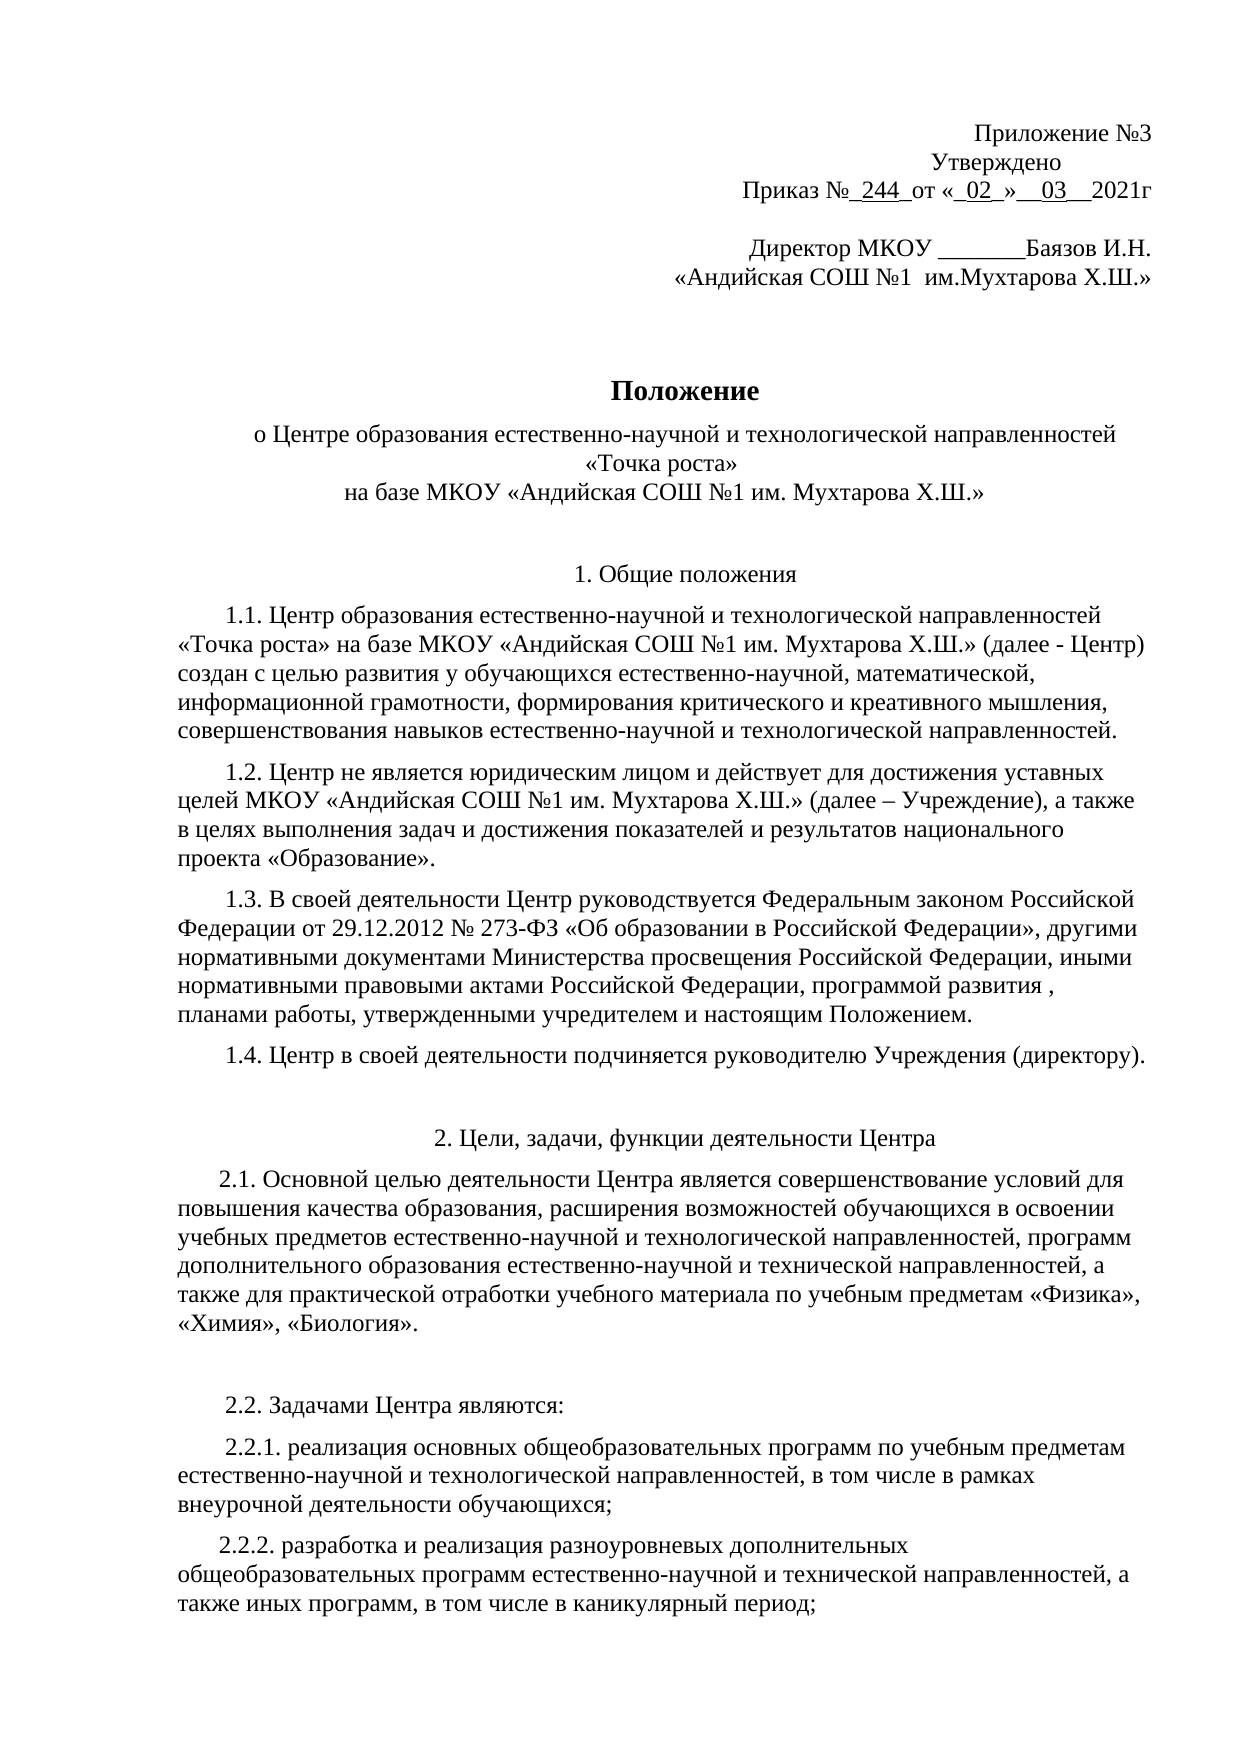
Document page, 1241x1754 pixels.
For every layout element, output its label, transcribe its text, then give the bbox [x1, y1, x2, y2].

text Приложение №3 [177, 118, 1152, 147]
text 2.2.2. разработка и реализация разноуровневых дополнительных общеобразовательных программ естественно-научной и технической направленностей, а также иных программ, в том числе в каникулярный период; [177, 1530, 1152, 1617]
text 2.2. Задачами Центра являются: [177, 1390, 1152, 1419]
text о Центре образования естественно-научной и технологической направленностей «Точка роста» на базе МКОУ «Андийская СОШ №1 им. Мухтарова Х.Ш.» [177, 419, 1152, 505]
text 1. Общие положения [177, 559, 1152, 588]
text «Андийская СОШ №1 им.Мухтарова Х.Ш.» [177, 262, 1152, 291]
text 1.1. Центр образования естественно-научной и технологической направленностей «Точка роста» на базе МКОУ «Андийская СОШ №1 им. Мухтарова Х.Ш.» (далее - Центр) создан с целью развития у обучающихся естественно-научной, математической, информационной грамотности, формирования критического и креативного мышления, совершенствования навыков естественно-научной и технологической направленностей. [177, 600, 1152, 744]
text 1.4. Центр в своей деятельности подчиняется руководителю Учреждения (директору). [177, 1040, 1152, 1069]
text 2.2.1. реализация основных общеобразовательных программ по учебным предметам естественно-научной и технологической направленностей, в том числе в рамках внеурочной деятельности обучающихся; [177, 1432, 1152, 1518]
text 1.2. Центр не является юридическим лицом и действует для достижения уставных целей МКОУ «Андийская СОШ №1 им. Мухтарова Х.Ш.» (далее – Учреждение), а также в целях выполнения задач и достижения показателей и результатов национального проекта «Образование». [177, 757, 1152, 872]
text 1.3. В своей деятельности Центр руководствуется Федеральным законом Российской Федерации от 29.12.2012 № 273-ФЗ «Об образовании в Российской Федерации», другими нормативными документами Министерства просвещения Российской Федерации, иными нормативными правовыми актами Российской Федерации, программой развития , планами работы, утвержденными учредителем и настоящим Положением. [177, 884, 1152, 1028]
text Приказ №_244_от «_02_»__03__2021г [177, 176, 1152, 204]
text Положение [177, 373, 1152, 407]
text 2.1. Основной целью деятельности Центра является совершенствование условий для повышения качества образования, расширения возможностей обучающихся в освоении учебных предметов естественно-научной и технологической направленностей, программ дополнительного образования естественно-научной и технической направленностей, а также для практической отработки учебного материала по учебным предметам «Физика», «Химия», «Биология». [177, 1164, 1152, 1337]
text 2. Цели, задачи, функции деятельности Центра [177, 1123, 1152, 1152]
text Утверждено [177, 147, 1152, 176]
text Директор МКОУ _______Баязов И.Н. [177, 233, 1152, 262]
